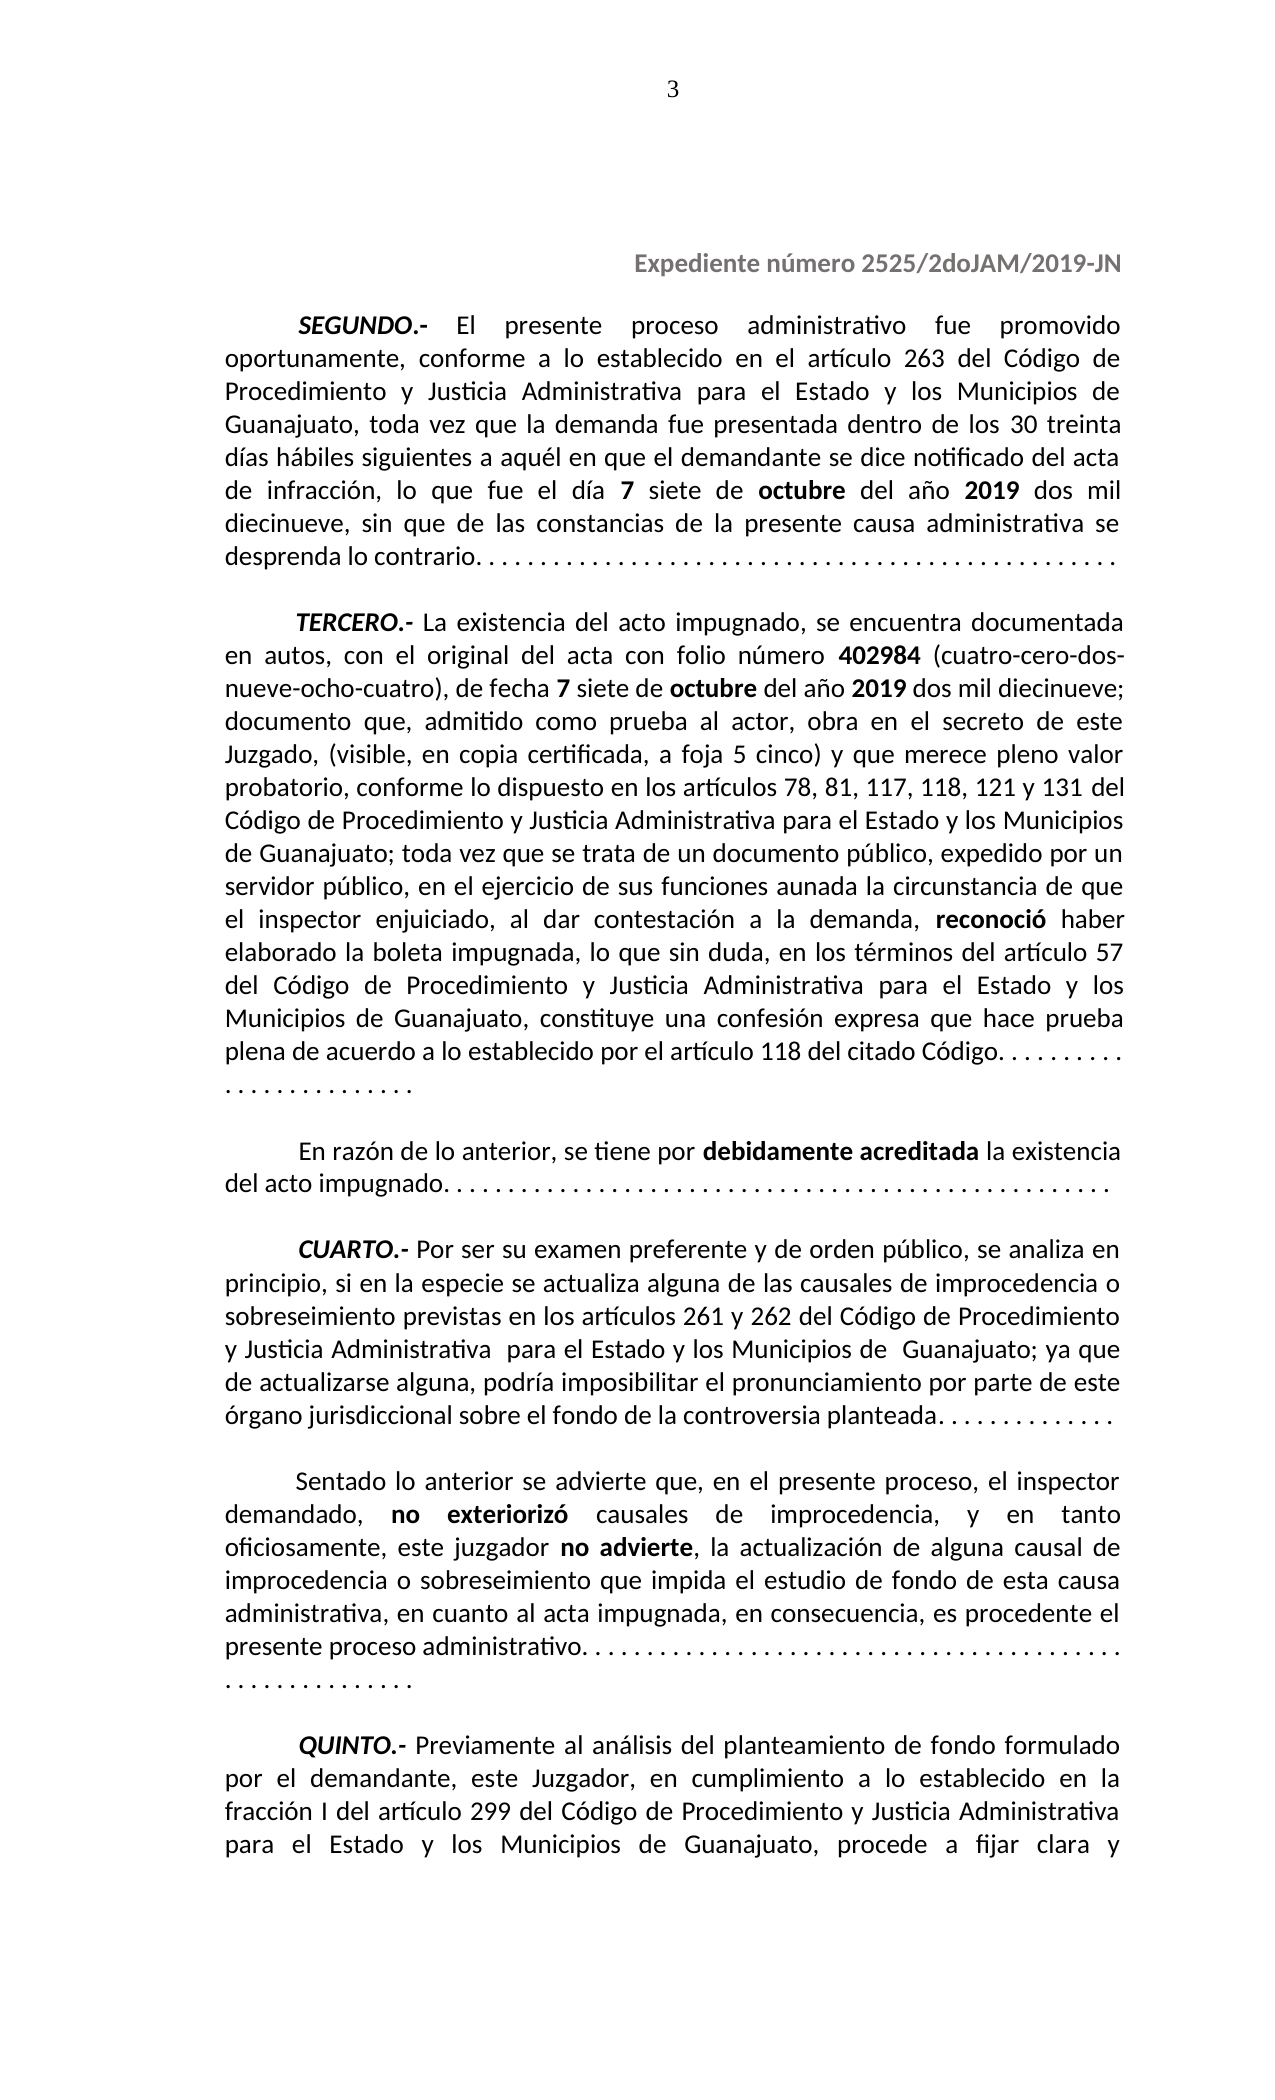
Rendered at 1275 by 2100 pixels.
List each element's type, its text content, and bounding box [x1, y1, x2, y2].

text TERCERO.- La existencia del acto impugnado, se encuentra documentada en autos, con el original del acta con folio número 402984 (cuatro-cero-dos-nueve-ocho-cuatro), de fecha 7 siete de octubre del año 2019 dos mil diecinueve; documento que, admitido como prueba al actor, obra en el secreto de este Juzgado, (visible, en copia certificada, a foja 5 cinco) y que merece pleno valor probatorio, conforme lo dispuesto en los artículos 78, 81, 117, 118, 121 y 131 del Código de Procedimiento y Justicia Administrativa para el Estado y los Municipios de Guanajuato; toda vez que se trata de un documento público, expedido por un servidor público, en el ejercicio de sus funciones aunada la circunstancia de que el inspector enjuiciado, al dar contestación a la demanda, reconoció haber elaborado la boleta impugnada, lo que sin duda, en los términos del artículo 57 del Código de Procedimiento y Justicia Administrativa para el Estado y los Municipios de Guanajuato, constituye una confesión expresa que hace prueba plena de acuerdo a lo establecido por el artículo 118 del citado Código. . . . . . . . . . . . . . . . . . . . . . . . . [224, 605, 1125, 1101]
text En razón de lo anterior, se tiene por debidamente acreditada la existencia del acto impugnado. . . . . . . . . . . . . . . . . . . . . . . . . . . . . . . . . . . . . . . . . . . . . . . . . . . . [224, 1134, 1121, 1200]
text SEGUNDO.- El presente proceso administrativo fue promovido oportunamente, conforme a lo establecido en el artículo 263 del Código de Procedimiento y Justicia Administrativa para el Estado y los Municipios de Guanajuato, toda vez que la demanda fue presentada dentro de los 30 treinta días hábiles siguientes a aquél en que el demandante se dice notificado del acta de infracción, lo que fue el día 7 siete de octubre del año 2019 dos mil diecinueve, sin que de las constancias de la presente causa administrativa se desprenda lo contrario. . . . . . . . . . . . . . . . . . . . . . . . . . . . . . . . . . . . . . . . . . . . . . . . . . [224, 308, 1121, 572]
text CUARTO.- Por ser su examen preferente y de orden público, se analiza en principio, si en la especie se actualiza alguna de las causales de improcedencia o sobreseimiento previstas en los artículos 261 y 262 del Código de Procedimiento y Justicia Administrativa para el Estado y los Municipios de Guanajuato; ya que de actualizarse alguna, podría imposibilitar el pronunciamiento por parte de este órgano jurisdiccional sobre el fondo de la controversia planteada. . . . . . . . . . . . . . [224, 1233, 1121, 1431]
text Sentado lo anterior se advierte que, en el presente proceso, el inspector demandado, no exteriorizó causales de improcedencia, y en tanto oficiosamente, este juzgador no advierte, la actualización de alguna causal de improcedencia o sobreseimiento que impida el estudio de fondo de esta causa administrativa, en cuanto al acta impugnada, en consecuencia, es procedente el presente proceso administrativo. . . . . . . . . . . . . . . . . . . . . . . . . . . . . . . . . . . . . . . . . . . . . . . . . . . . . . . . . [224, 1464, 1121, 1695]
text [224, 1728, 1121, 1860]
